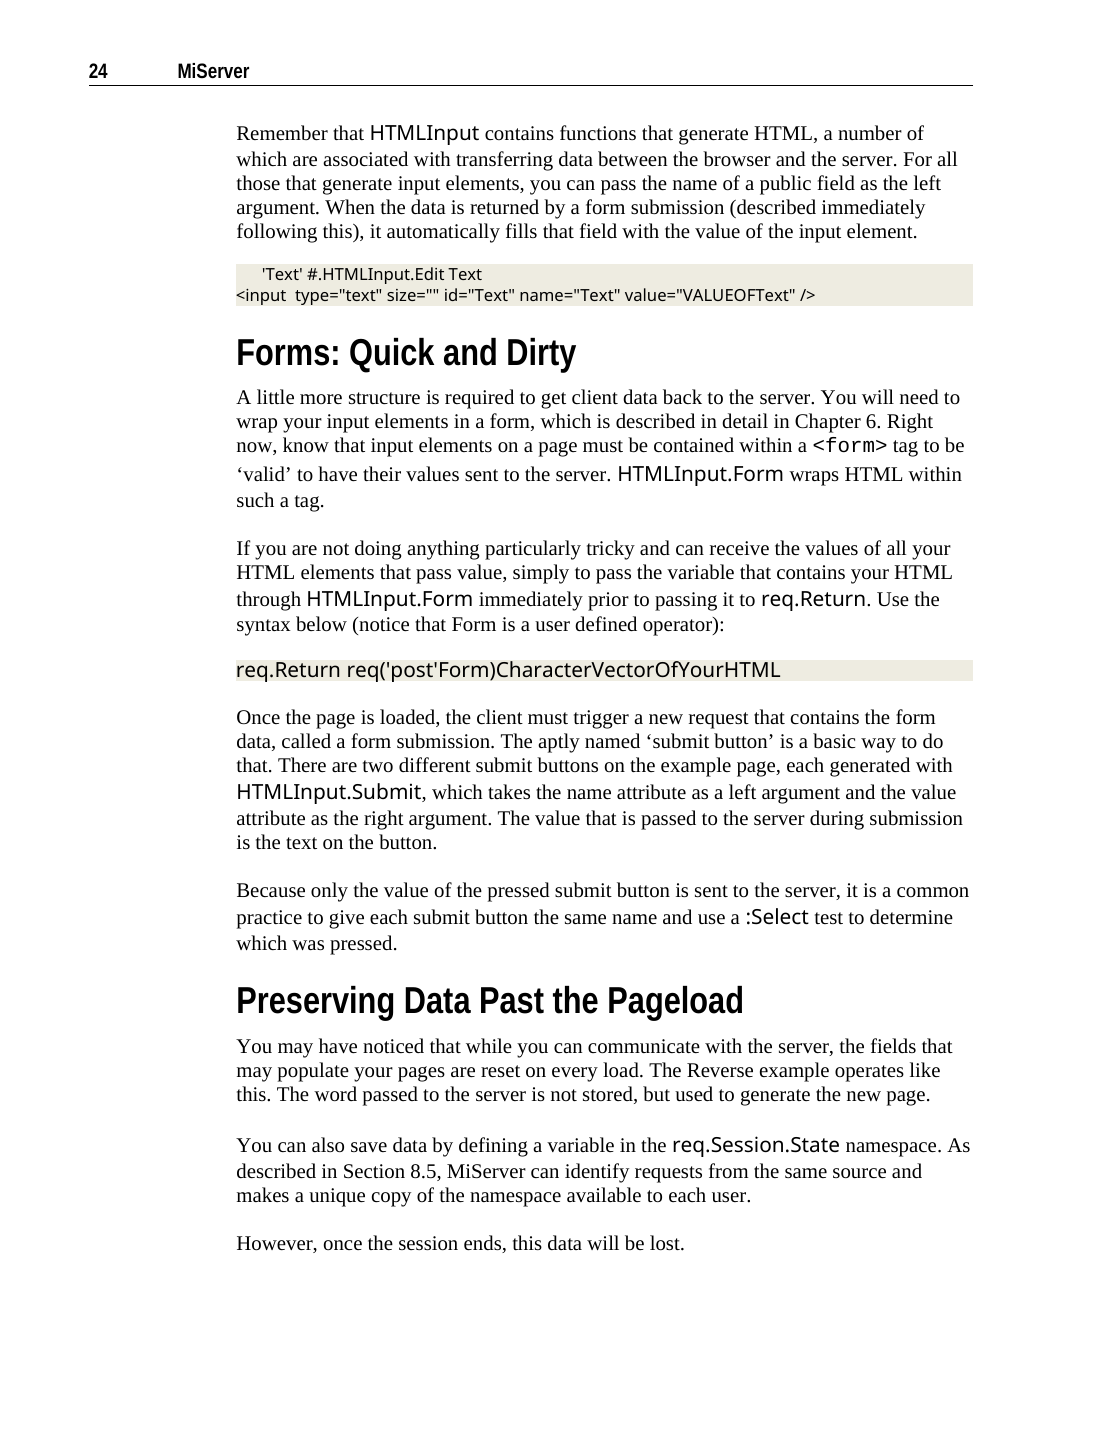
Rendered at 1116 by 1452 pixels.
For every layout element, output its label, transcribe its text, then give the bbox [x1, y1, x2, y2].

text req.Return req('post'Form)CharacterVectorOfYourHTML [236, 660, 973, 681]
text Remember that HTMLInput contains functions that generate HTML, a number of which are associated with transferring data between the browser and the server. For all those that generate input elements, you can pass the name of a public field as the left argument. When the data is returned by a form submission (described immediately following this), it automatically fills that field with the value of the input element. [236, 118, 973, 243]
subtitle Forms: Quick and Dirty [236, 330, 973, 373]
text However, once the session ends, this data will be lost. [236, 1231, 973, 1255]
text <input type="text" size="" id="Text" name="Text" value="VALUEOFText" /> [236, 285, 973, 306]
text 'Text' #.HTMLInput.Edit Text [236, 264, 973, 285]
text A little more structure is required to get client data back to the server. You will need to wrap your input elements in a form, which is described in detail in Chapter 6. Right now, know that input elements on a page must be contained within a <form> tag to be ‘valid’ to have their values sent to the server. HTMLInput.Form wraps HTML within such a tag. [236, 385, 973, 512]
text You may have noticed that while you can communicate with the server, the fields that may populate your pages are reset on every load. The Reverse example operates like this. The word passed to the server is not stored, but used to generate the new page. [236, 1034, 973, 1106]
text You can also save data by defining a variable in the req.Session.State namespace. As described in Section 8.5, MiServer can identify requests from the same source and makes a unique copy of the namespace available to each user. [236, 1131, 973, 1207]
subtitle Preserving Data Past the Pageload [236, 979, 973, 1022]
text Once the page is loaded, the client must trigger a new request that contains the form data, called a form submission. The aptly named ‘submit button’ is a basic way to do that. There are two different submit buttons on the example page, each generated with HTMLInput.Submit, which takes the name attribute as a left argument and the value attribute as the right argument. The value that is passed to the server during submission is the text on the button. [236, 705, 973, 854]
text Because only the value of the pressed submit button is sent to the server, it is a common practice to give each submit button the same name and use a :Select test to determine which was pressed. [236, 878, 973, 955]
text If you are not doing anything particularly tricky and can receive the values of all your HTML elements that pass value, simply to pass the variable that contains your HTML through HTMLInput.Form immediately prior to passing it to req.Return. Use the syntax below (notice that Form is a user defined operator): [236, 536, 973, 636]
